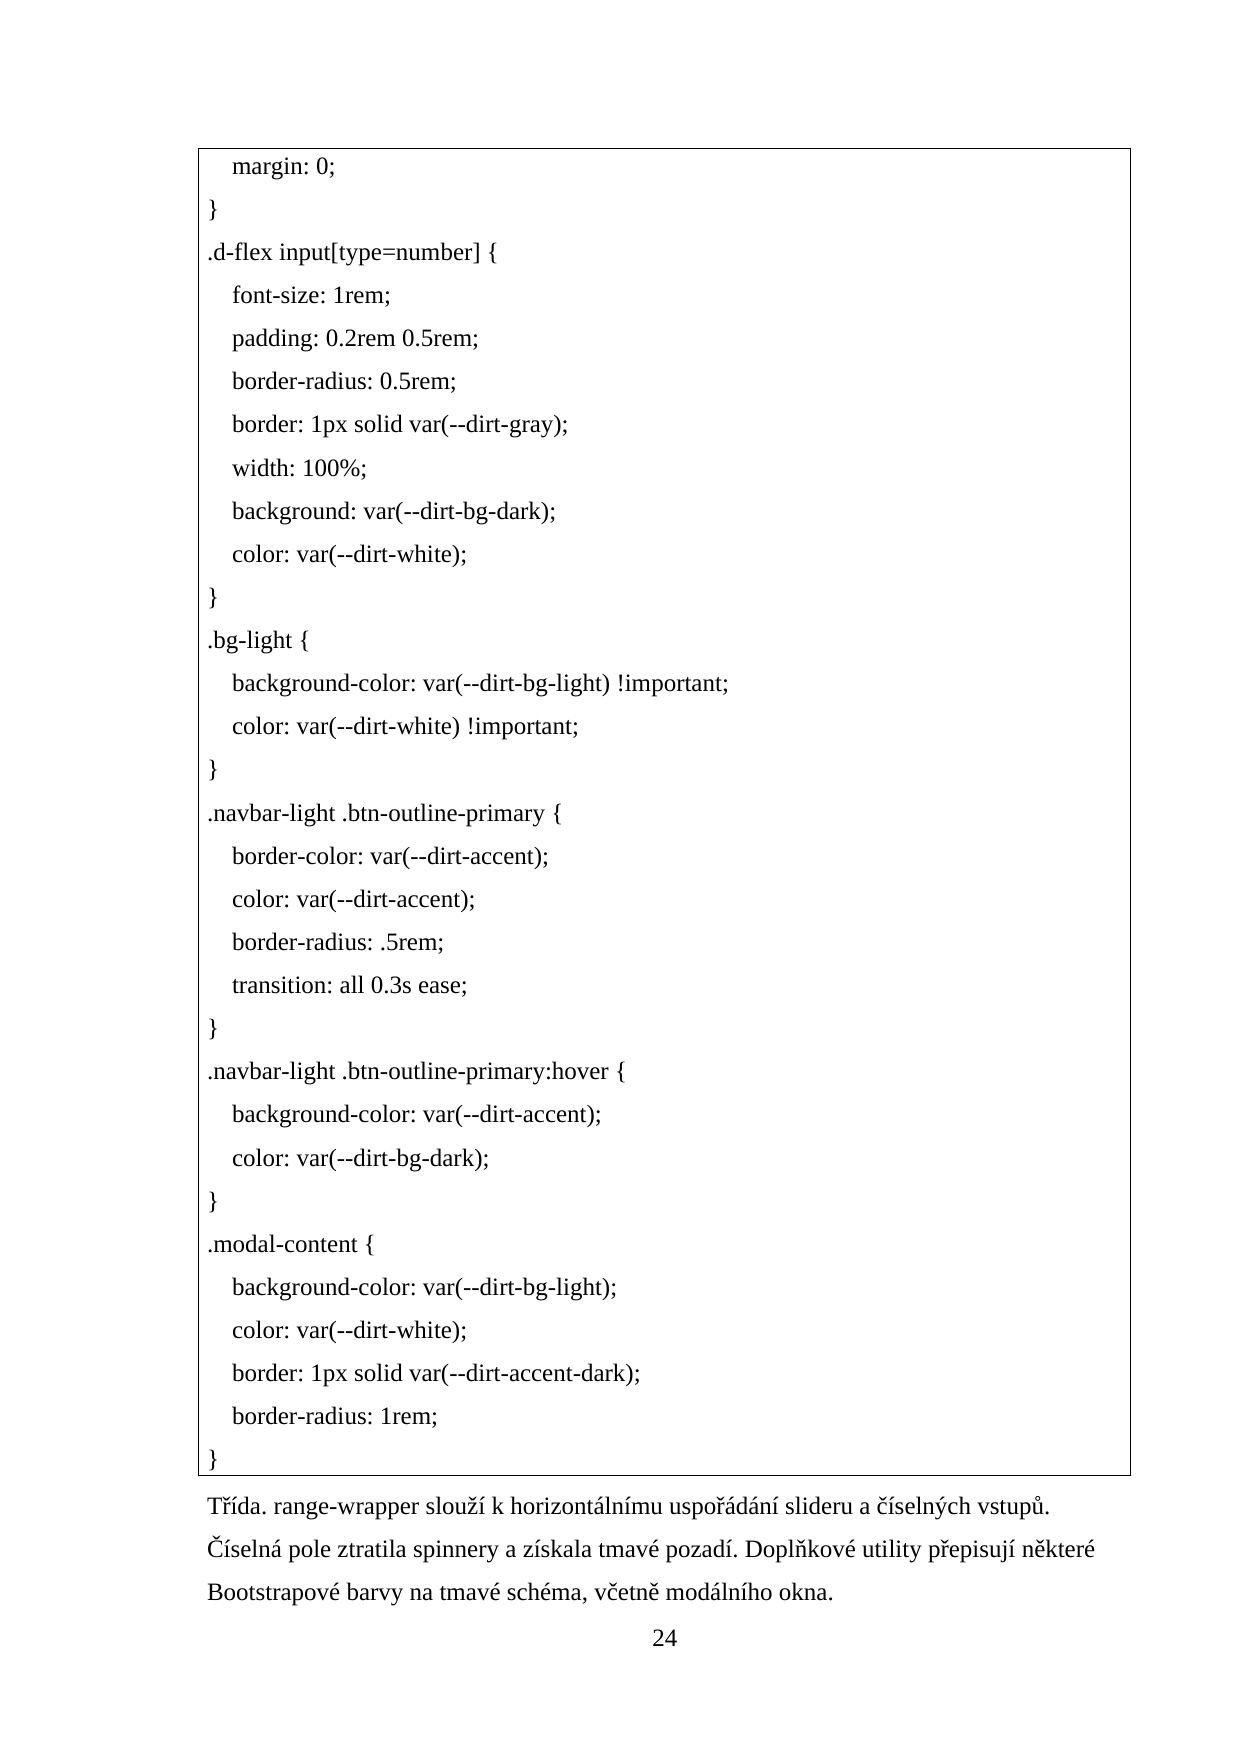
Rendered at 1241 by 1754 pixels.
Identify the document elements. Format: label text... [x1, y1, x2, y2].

text transition: all 0.3s ease; [199, 967, 1130, 999]
text } [199, 751, 1130, 783]
text font-size: 1rem; [199, 277, 1130, 309]
text border-radius: 1rem; [199, 1398, 1130, 1430]
text .d-flex input[type=number] { [199, 234, 1130, 266]
text border: 1px solid var(--dirt-accent-dark); [199, 1355, 1130, 1387]
text } [199, 1010, 1130, 1042]
text border: 1px solid var(--dirt-gray); [199, 406, 1130, 438]
text color: var(--dirt-white) !important; [199, 708, 1130, 740]
text border-color: var(--dirt-accent); [199, 838, 1130, 869]
text } [199, 579, 1130, 611]
text } [199, 191, 1130, 223]
text margin: 0; [199, 149, 1130, 179]
text width: 100%; [199, 449, 1130, 481]
text color: var(--dirt-white); [199, 536, 1130, 568]
text border-radius: 0.5rem; [199, 363, 1130, 395]
text .navbar-light .btn-outline-primary:hover { [199, 1053, 1130, 1085]
text color: var(--dirt-bg-dark); [199, 1139, 1130, 1171]
text border-radius: .5rem; [199, 924, 1130, 956]
text .modal-content { [199, 1226, 1130, 1258]
text } [199, 1441, 1130, 1475]
text .navbar-light .btn-outline-primary { [199, 794, 1130, 826]
text } [199, 1183, 1130, 1214]
text background-color: var(--dirt-bg-light) !important; [199, 665, 1130, 697]
text background-color: var(--dirt-bg-light); [199, 1269, 1130, 1301]
text background: var(--dirt-bg-dark); [199, 493, 1130, 524]
text .bg-light { [199, 622, 1130, 654]
text color: var(--dirt-accent); [199, 881, 1130, 913]
text color: var(--dirt-white); [199, 1312, 1130, 1344]
text Třída. range-wrapper slouží k horizontálnímu uspořádání slideru a číselných vstupů. Číselná pole ztratila spinnery a získala tmavé pozadí. Doplňkové utility přepisují některé Bootstrapové barvy na tmavé schéma, včetně modálního okna. [207, 1491, 1122, 1606]
text padding: 0.2rem 0.5rem; [199, 320, 1130, 352]
text background-color: var(--dirt-accent); [199, 1096, 1130, 1128]
